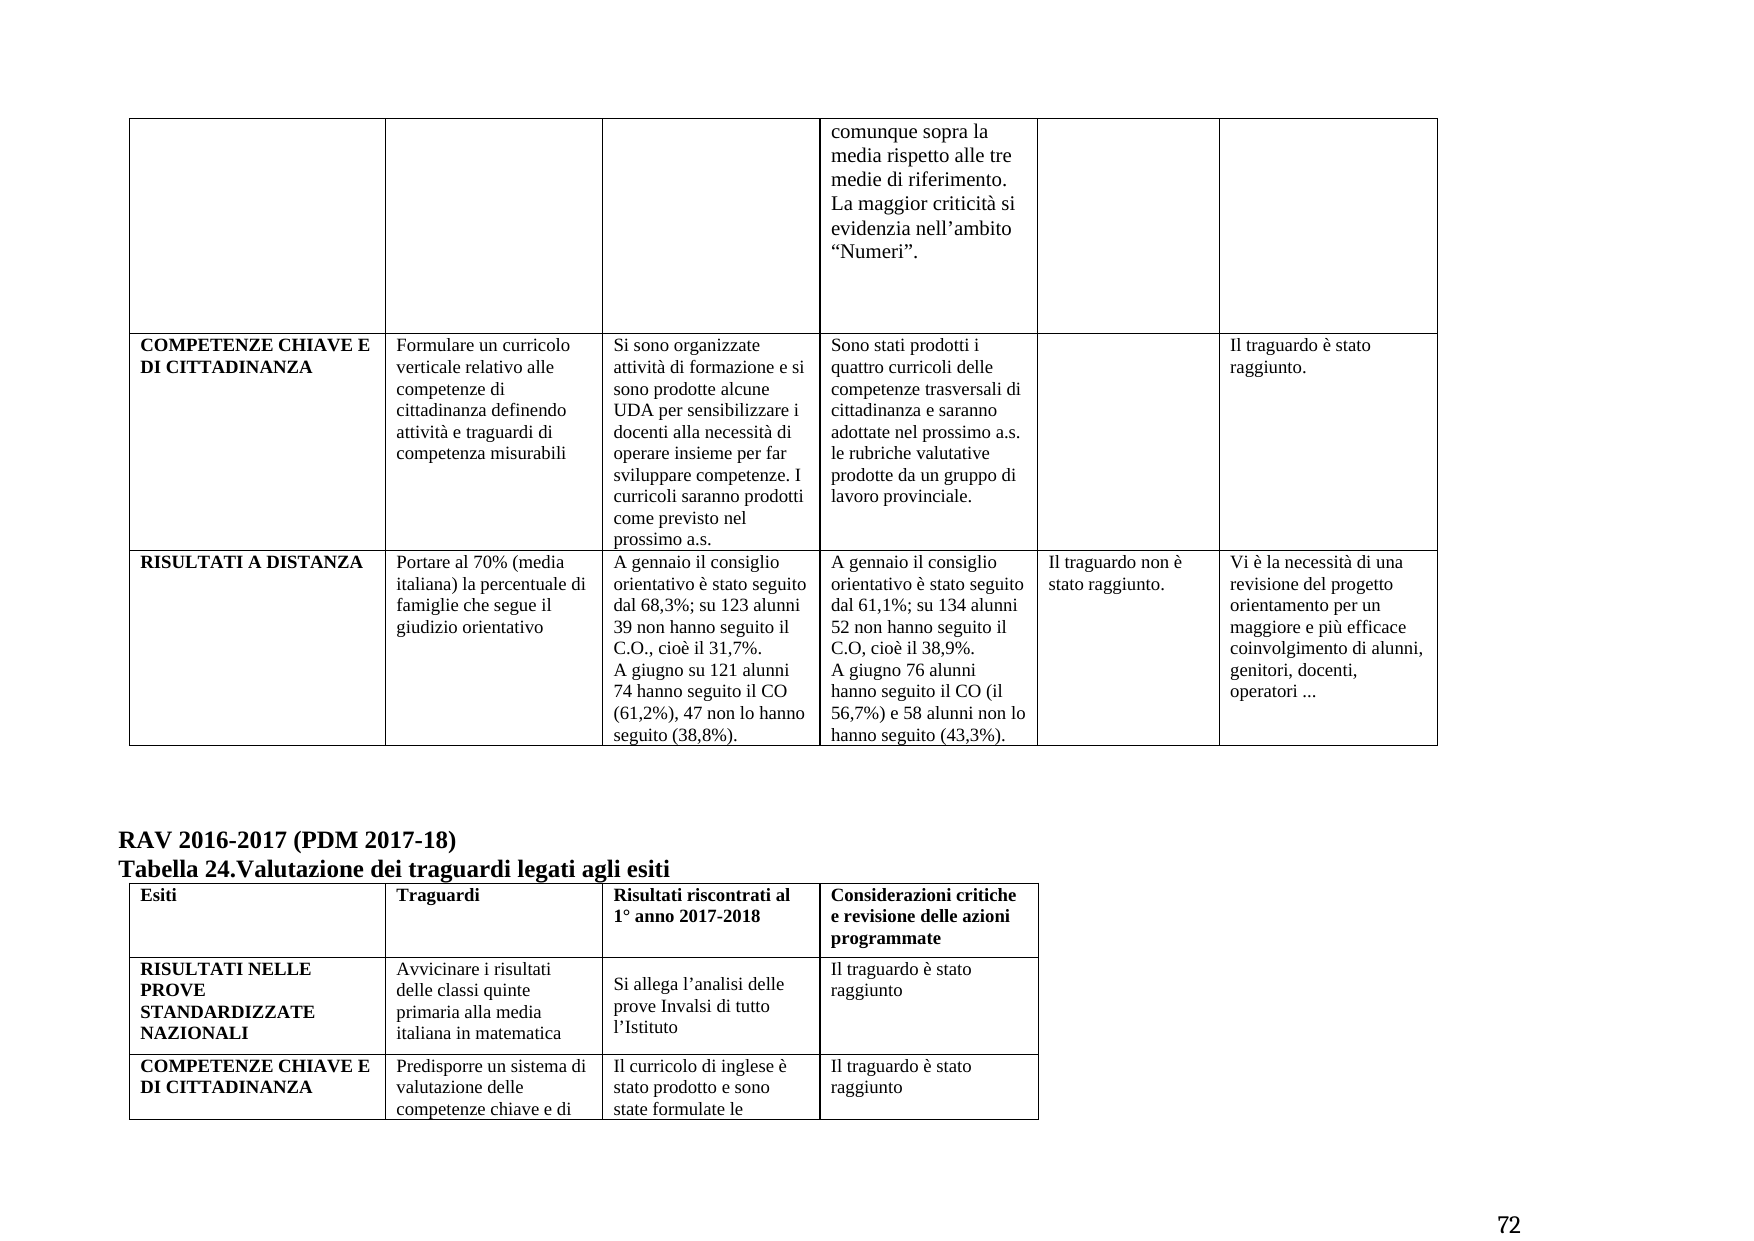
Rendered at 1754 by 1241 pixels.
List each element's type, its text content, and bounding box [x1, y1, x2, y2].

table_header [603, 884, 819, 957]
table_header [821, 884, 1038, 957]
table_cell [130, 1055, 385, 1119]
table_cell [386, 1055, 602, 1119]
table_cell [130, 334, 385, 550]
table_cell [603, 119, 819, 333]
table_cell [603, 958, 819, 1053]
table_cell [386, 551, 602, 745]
text RAV 2016-2017 (PDM 2017-18) [118, 825, 1521, 854]
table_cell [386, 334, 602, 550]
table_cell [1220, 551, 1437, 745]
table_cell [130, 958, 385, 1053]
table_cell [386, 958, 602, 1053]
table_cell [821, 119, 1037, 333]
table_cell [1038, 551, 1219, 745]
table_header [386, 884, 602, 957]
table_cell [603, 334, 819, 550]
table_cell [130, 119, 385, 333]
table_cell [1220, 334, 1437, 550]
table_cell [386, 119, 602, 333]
text Tabella 24.Valutazione dei traguardi legati agli esiti [118, 854, 1521, 883]
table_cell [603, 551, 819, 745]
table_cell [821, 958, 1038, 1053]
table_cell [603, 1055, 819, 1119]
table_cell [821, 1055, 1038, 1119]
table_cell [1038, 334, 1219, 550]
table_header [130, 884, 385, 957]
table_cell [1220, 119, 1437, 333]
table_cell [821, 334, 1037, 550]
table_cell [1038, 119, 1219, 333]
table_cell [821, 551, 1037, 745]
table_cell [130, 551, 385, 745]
